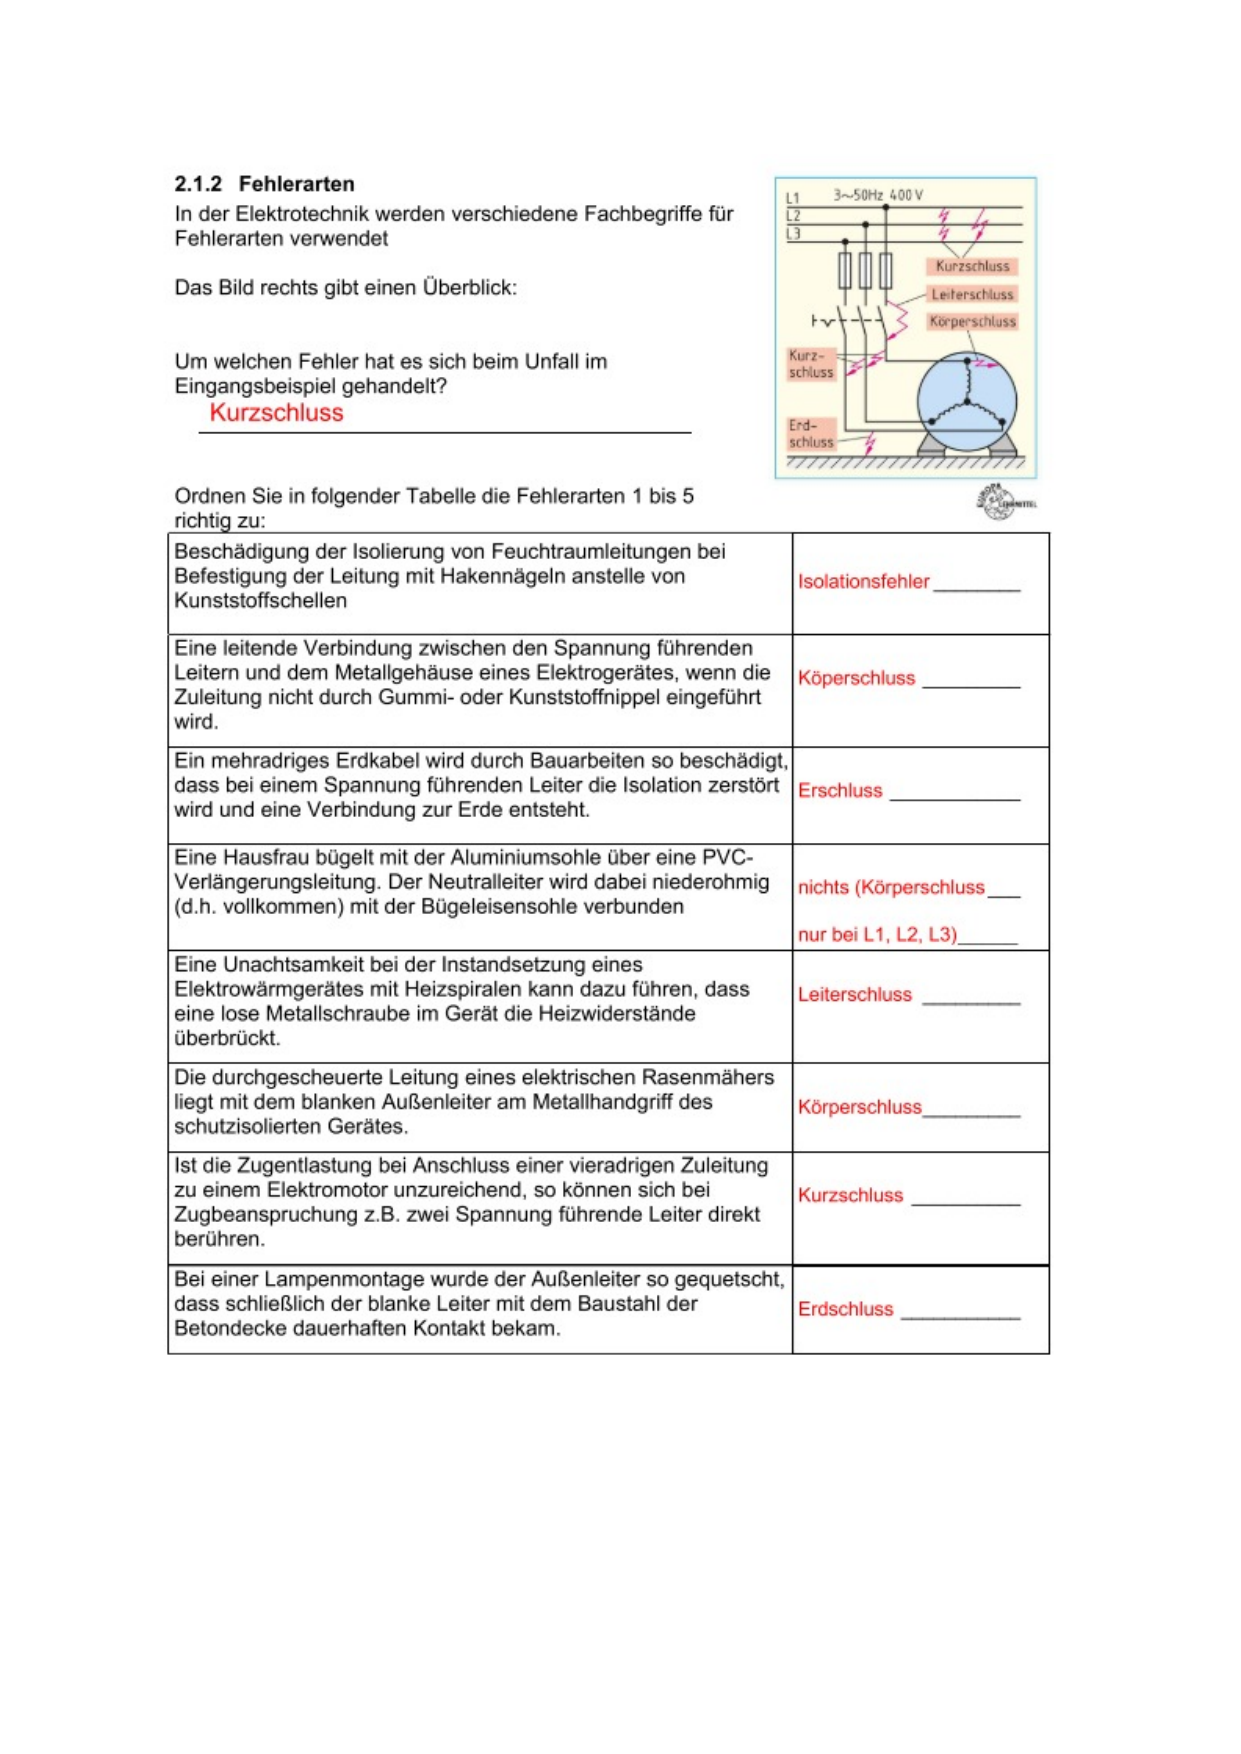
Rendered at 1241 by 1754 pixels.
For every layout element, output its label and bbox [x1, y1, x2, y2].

picture [152, 154, 1088, 1394]
